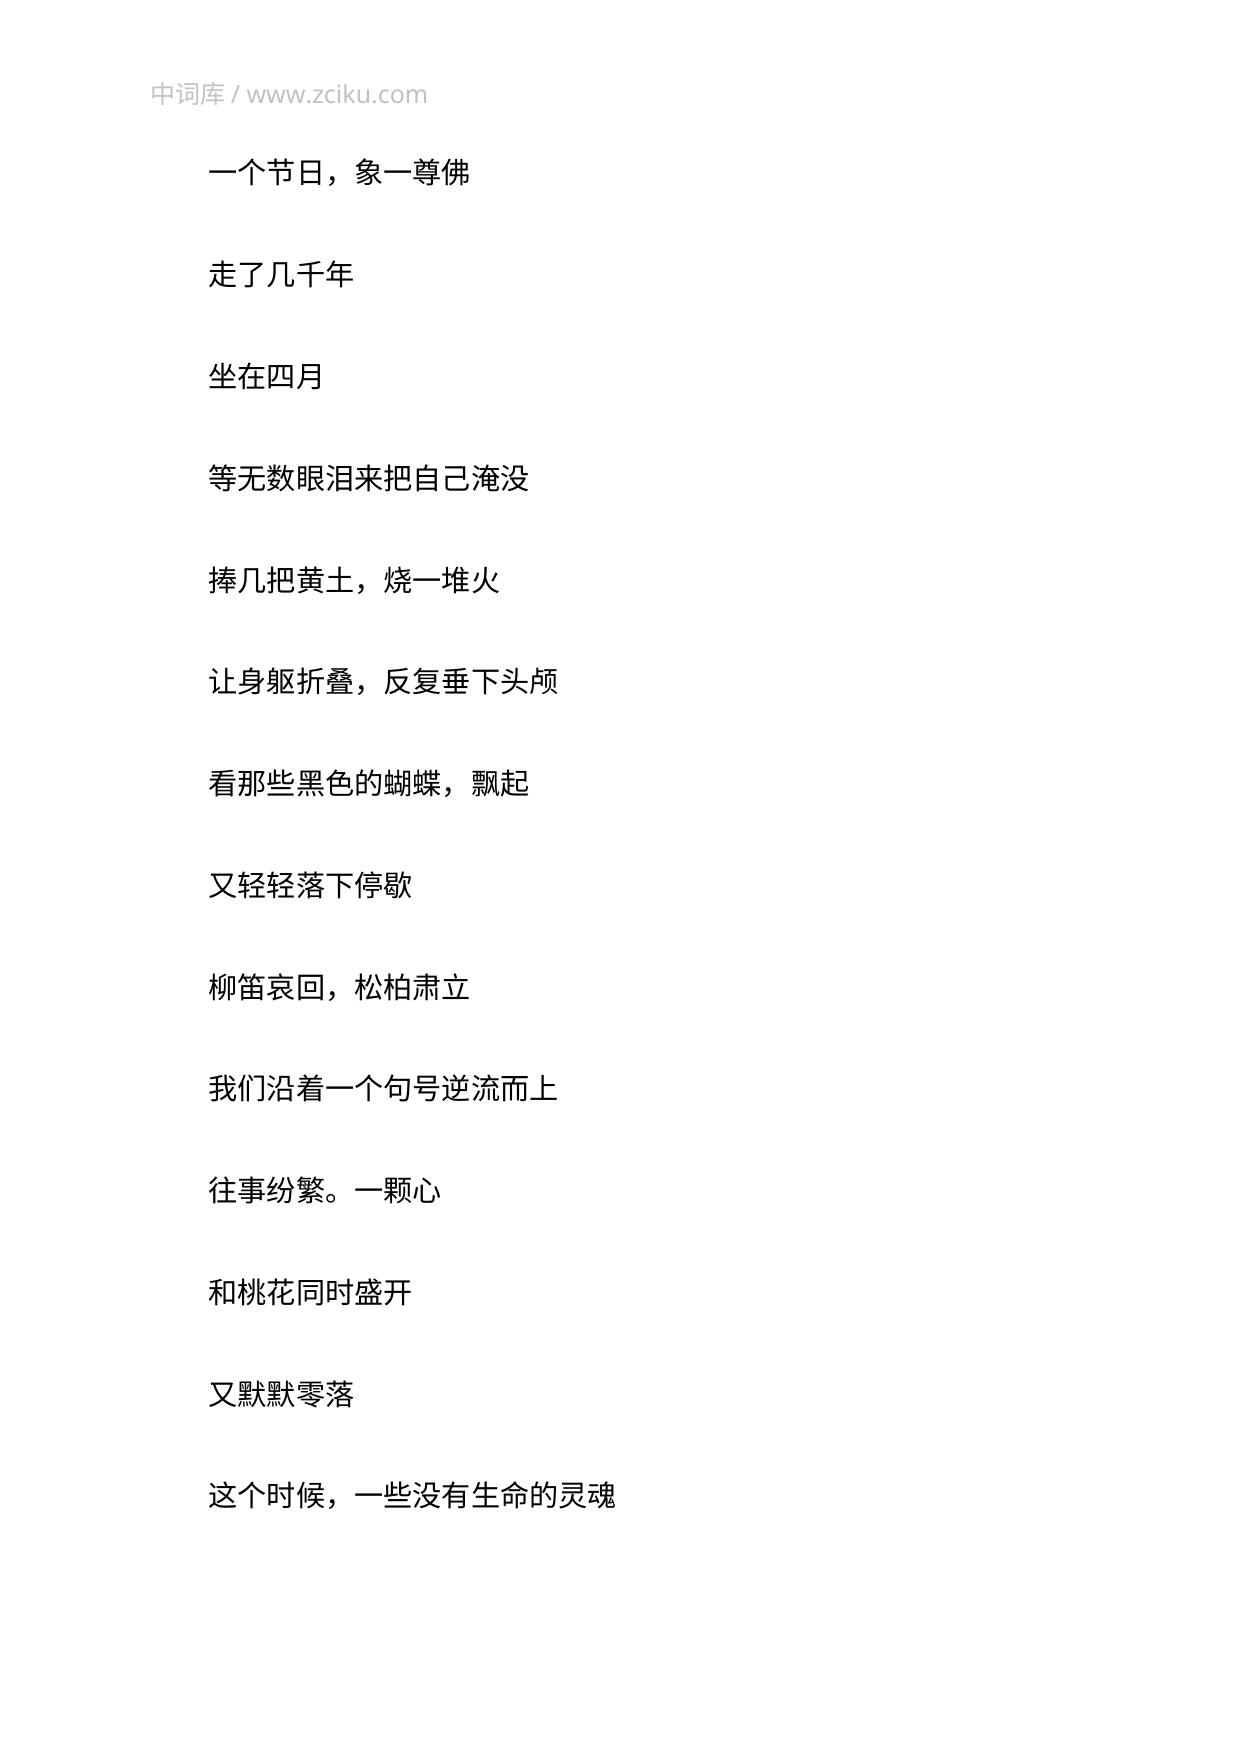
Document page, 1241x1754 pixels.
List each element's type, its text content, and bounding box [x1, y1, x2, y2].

text 捧几把黄土，烧一堆火 [150, 557, 1090, 599]
text 看那些黑色的蝴蝶，飘起 [150, 761, 1090, 803]
text 让身躯折叠，反复垂下头颅 [150, 659, 1090, 701]
text 又默默零落 [150, 1371, 1090, 1413]
text 柳笛哀回，松柏肃立 [150, 964, 1090, 1006]
text 往事纷繁。一颗心 [150, 1168, 1090, 1210]
text 等无数眼泪来把自己淹没 [150, 455, 1090, 498]
text 和桃花同时盛开 [150, 1269, 1090, 1312]
text 走了几千年 [150, 252, 1090, 294]
text 这个时候，一些没有生命的灵魂 [150, 1473, 1090, 1515]
text 一个节日，象一尊佛 [150, 150, 1090, 192]
text 又轻轻落下停歇 [150, 862, 1090, 905]
text 坐在四月 [150, 353, 1090, 396]
text 我们沿着一个句号逆流而上 [150, 1066, 1090, 1108]
